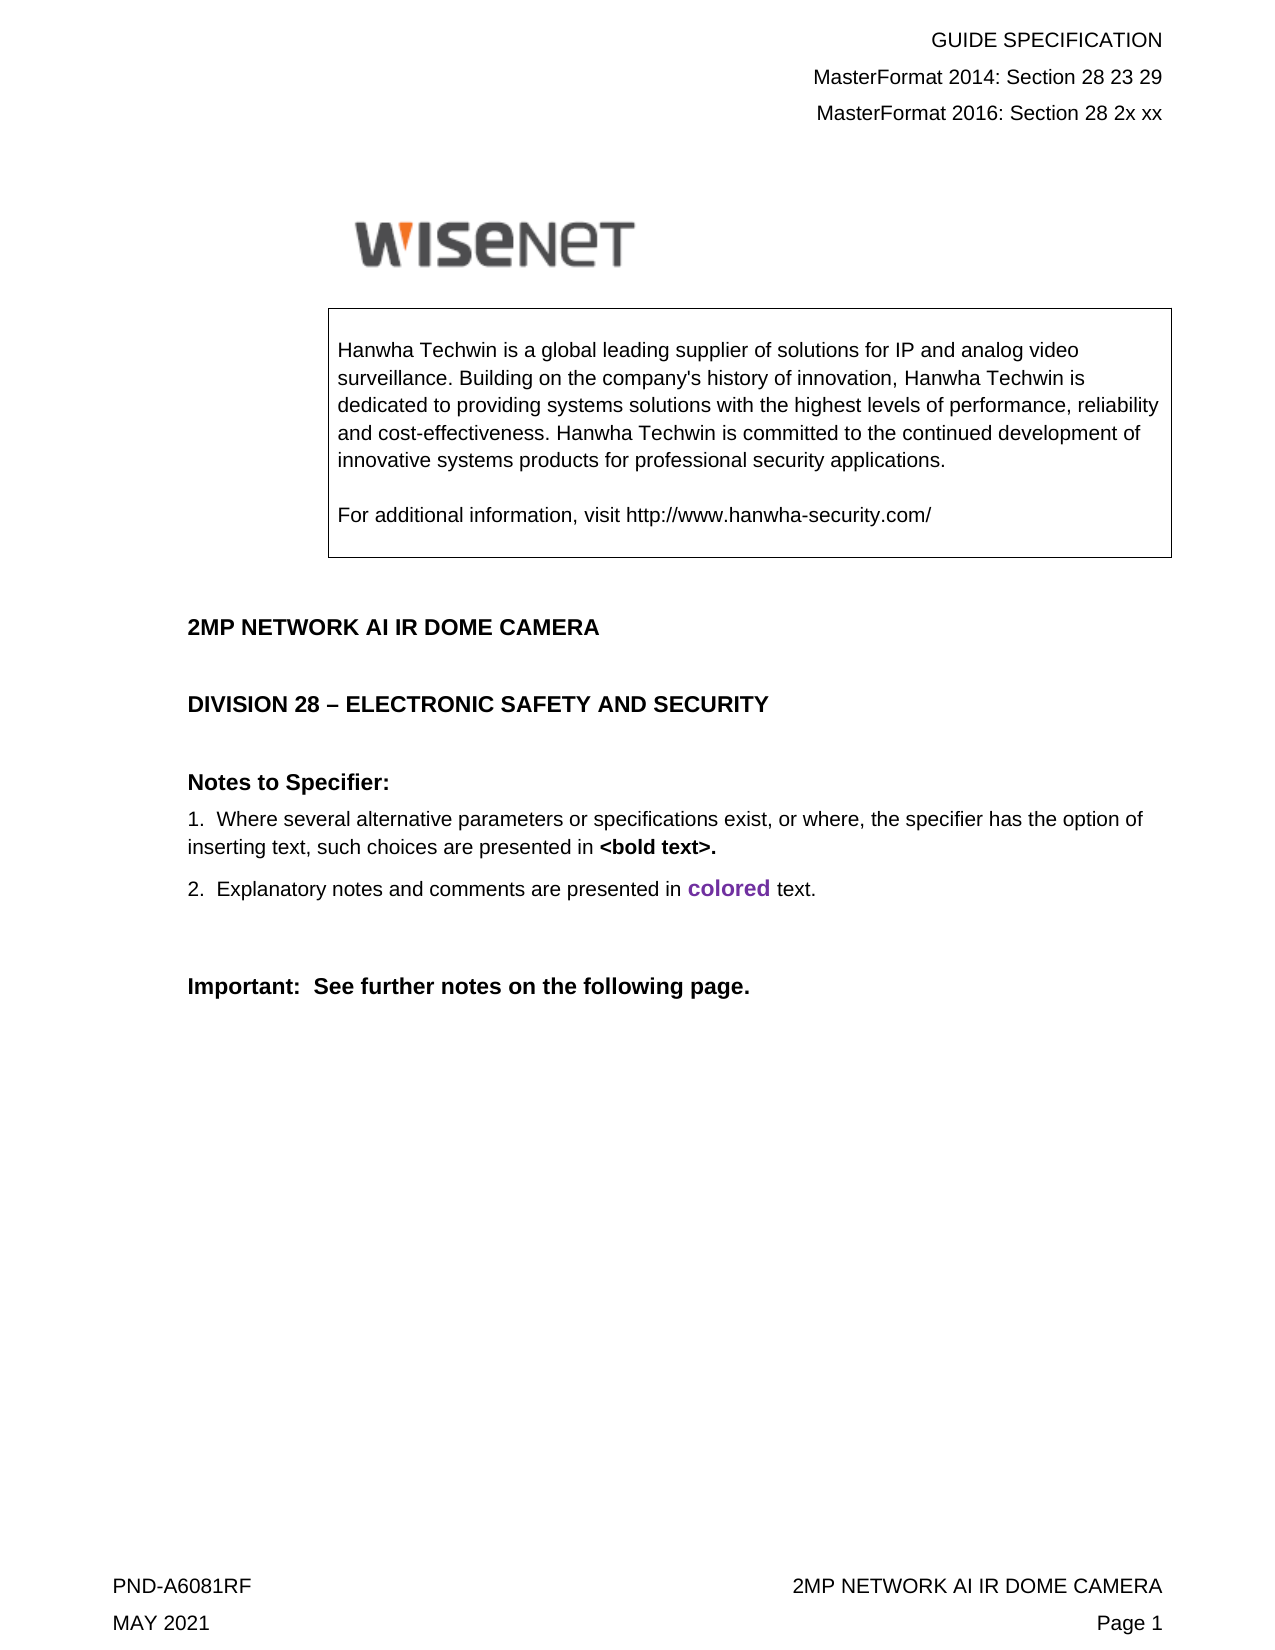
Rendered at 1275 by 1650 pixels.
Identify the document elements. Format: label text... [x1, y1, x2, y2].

text 1. Where several alternative parameters or specifications exist, or where, the specifier has the option of inserting text, such choices are presented in <bold text>. [187, 807, 1162, 859]
text For additional information, visit http://www.hanwha-security.com/ [329, 500, 1171, 527]
picture [346, 206, 647, 283]
text Notes to Specifier: [112, 768, 1162, 795]
text 2MP NETWORK AI IR DOME CAMERA [112, 614, 1162, 640]
text 2. Explanatory notes and comments are presented in colored text. [187, 875, 1162, 901]
text DIVISION 28 – ELECTRONIC SAFETY AND SECURITY [112, 691, 1162, 717]
text Hanwha Techwin is a global leading supplier of solutions for IP and analog video surveillance. Building on the company's history of innovation, Hanwha Techwin is dedicated to providing systems solutions with the highest levels of performance, reliability and cost-effectiveness. Hanwha Techwin is committed to the continued development of innovative systems products for professional security applications. [329, 335, 1171, 472]
text Important: See further notes on the following page. [187, 973, 1162, 999]
